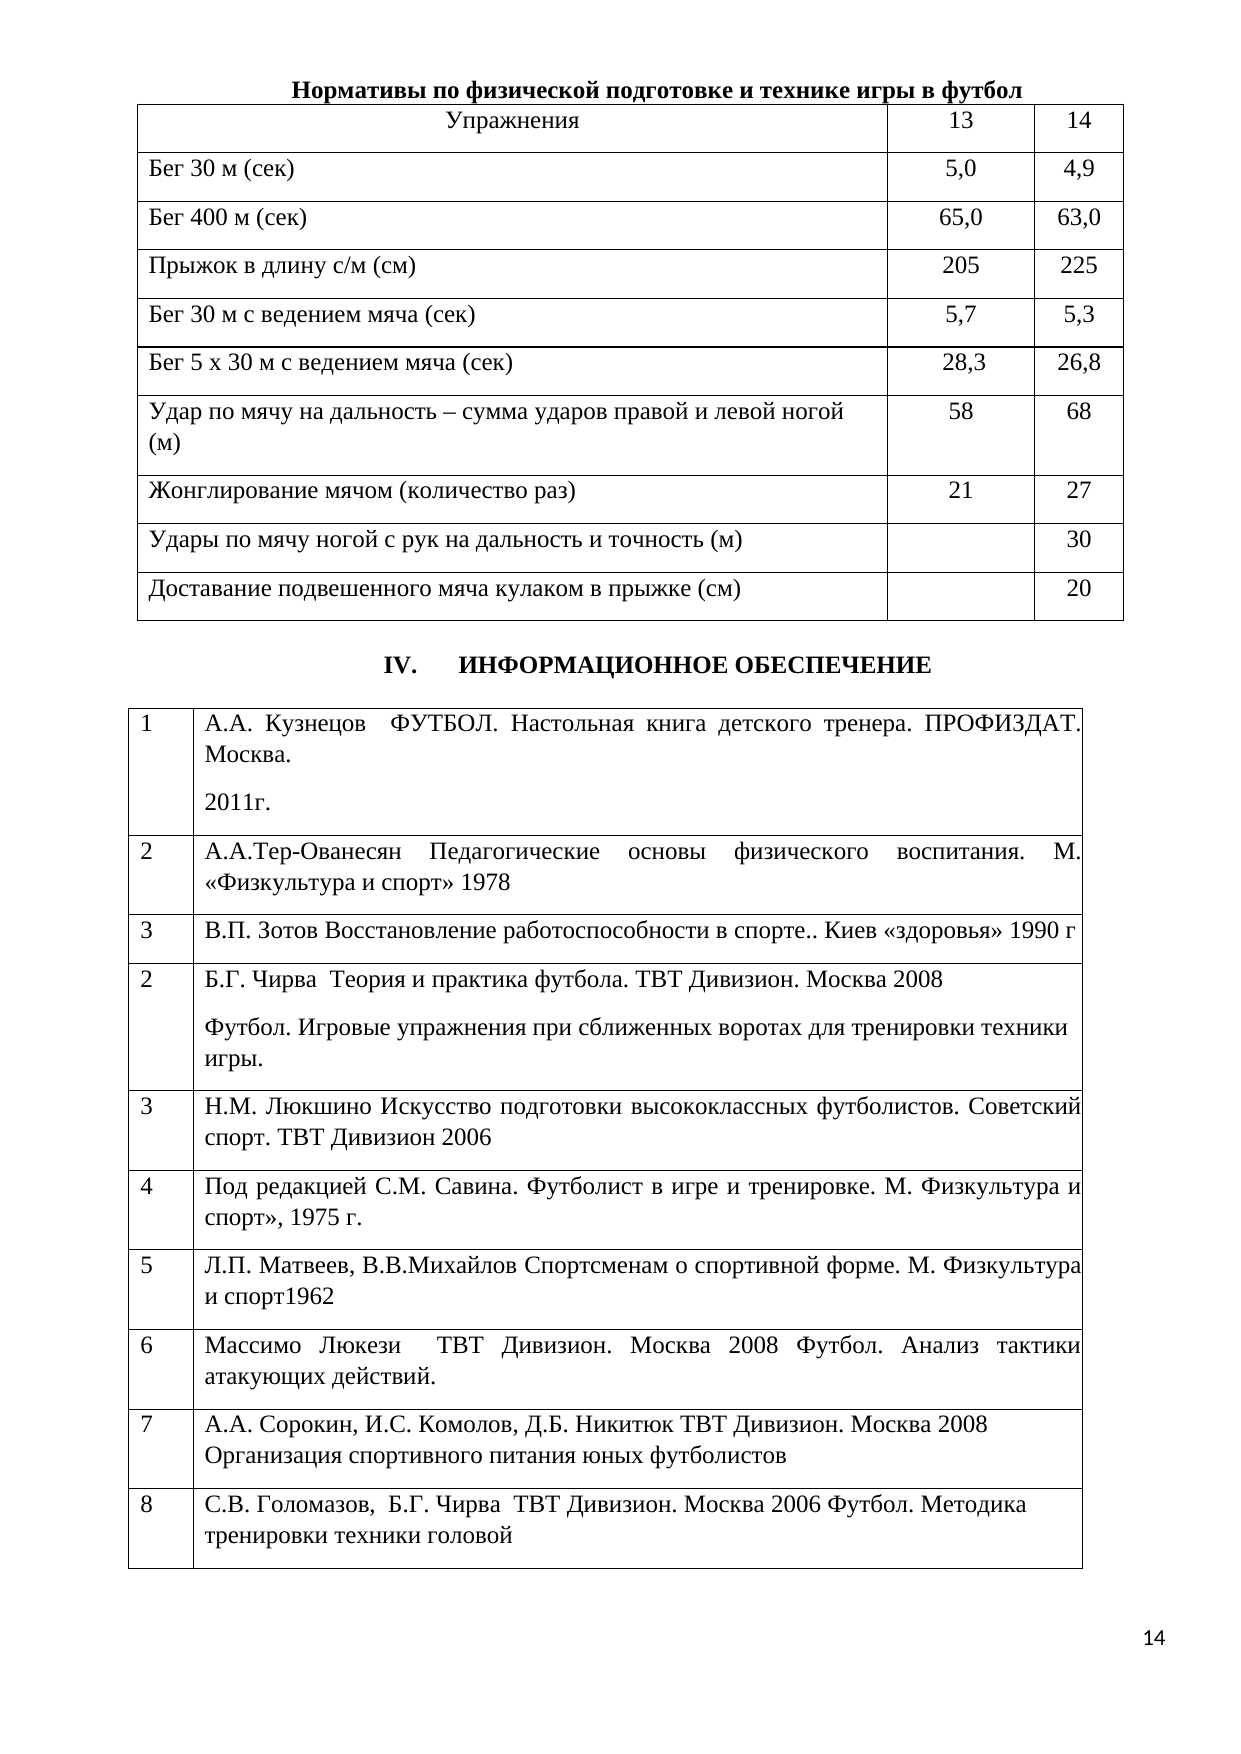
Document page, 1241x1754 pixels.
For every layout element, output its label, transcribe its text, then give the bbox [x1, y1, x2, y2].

table_header 1 [129, 709, 193, 835]
text Нормативы по физической подготовке и технике игры в футбол [75, 75, 1165, 104]
table_cell 21 [888, 476, 1034, 523]
table_cell С.В. Голомазов, Б.Г. Чирва ТВТ Дивизион. Москва 2006 Футбол. Методика тренировки техники головой [194, 1489, 1082, 1568]
table_cell Л.П. Матвеев, В.В.Михайлов Спортсменам о спортивной форме. М. Физкультура и спорт1962 [194, 1250, 1082, 1329]
table_cell [888, 573, 1034, 620]
table_cell Бег 400 м (сек) [138, 202, 887, 249]
table_cell Жонглирование мячом (количество раз) [138, 476, 887, 523]
table_cell 3 [129, 1091, 193, 1170]
table_cell Под редакцией С.М. Савина. Футболист в игре и тренировке. М. Физкультура и спорт», 1975 г. [194, 1171, 1082, 1249]
table_cell 7 [129, 1410, 193, 1488]
table_cell 68 [1035, 396, 1123, 474]
table_header 14 [1035, 105, 1123, 152]
table_cell 2 [129, 964, 193, 1090]
table_cell 8 [129, 1489, 193, 1568]
table_cell 28,3 [888, 348, 1034, 395]
table_cell 63,0 [1035, 202, 1123, 249]
table_cell 5 [129, 1250, 193, 1329]
table_cell 65,0 [888, 202, 1034, 249]
table_cell 4,9 [1035, 153, 1123, 201]
table_cell 4 [129, 1171, 193, 1249]
table_cell Прыжок в длину с/м (см) [138, 250, 887, 298]
table_header А.А. Кузнецов ФУТБОЛ. Настольная книга детского тренера. ПРОФИЗДАТ. Москва. 2011г. [194, 709, 1082, 835]
table_header 13 [888, 105, 1034, 152]
table_cell 225 [1035, 250, 1123, 298]
table_cell 5,7 [888, 299, 1034, 346]
table_cell Бег 5 х 30 м с ведением мяча (сек) [138, 348, 887, 395]
table_cell 205 [888, 250, 1034, 298]
table_cell 26,8 [1035, 348, 1123, 395]
table_cell [888, 524, 1034, 572]
table_cell Удар по мячу на дальность – сумма ударов правой и левой ногой (м) [138, 396, 887, 474]
table_cell 6 [129, 1330, 193, 1408]
table_cell 58 [888, 396, 1034, 474]
table_cell 30 [1035, 524, 1123, 572]
table_cell Н.М. Люкшино Искусство подготовки высококлассных футболистов. Советский спорт. ТВТ Дивизион 2006 [194, 1091, 1082, 1170]
table_cell Массимо Люкези ТВТ Дивизион. Москва 2008 Футбол. Анализ тактики атакующих действий. [194, 1330, 1082, 1408]
table_cell 3 [129, 915, 193, 963]
table_cell А.А. Сорокин, И.С. Комолов, Д.Б. Никитюк ТВТ Дивизион. Москва 2008 Организация спортивного питания юных футболистов [194, 1410, 1082, 1488]
table_cell 20 [1035, 573, 1123, 620]
table_cell 5,3 [1035, 299, 1123, 346]
table_cell Бег 30 м с ведением мяча (сек) [138, 299, 887, 346]
table_cell 5,0 [888, 153, 1034, 201]
table_cell А.А.Тер-Ованесян Педагогические основы физического воспитания. М. «Физкультура и спорт» 1978 [194, 836, 1082, 914]
table_cell Доставание подвешенного мяча кулаком в прыжке (см) [138, 573, 887, 620]
table_cell Бег 30 м (сек) [138, 153, 887, 201]
table_cell 2 [129, 836, 193, 914]
table_cell Удары по мячу ногой с рук на дальность и точность (м) [138, 524, 887, 572]
table_cell Б.Г. Чирва Теория и практика футбола. ТВТ Дивизион. Москва 2008 Футбол. Игровые упражнения при сближенных воротах для тренировки техники игры. [194, 964, 1082, 1090]
table_cell В.П. Зотов Восстановление работоспособности в спорте.. Киев «здоровья» 1990 г [194, 915, 1082, 963]
table_cell 27 [1035, 476, 1123, 523]
list ИНФОРМАЦИОННОЕ ОБЕСПЕЧЕНИЕ [150, 650, 1165, 679]
table_header Упражнения [138, 105, 887, 152]
